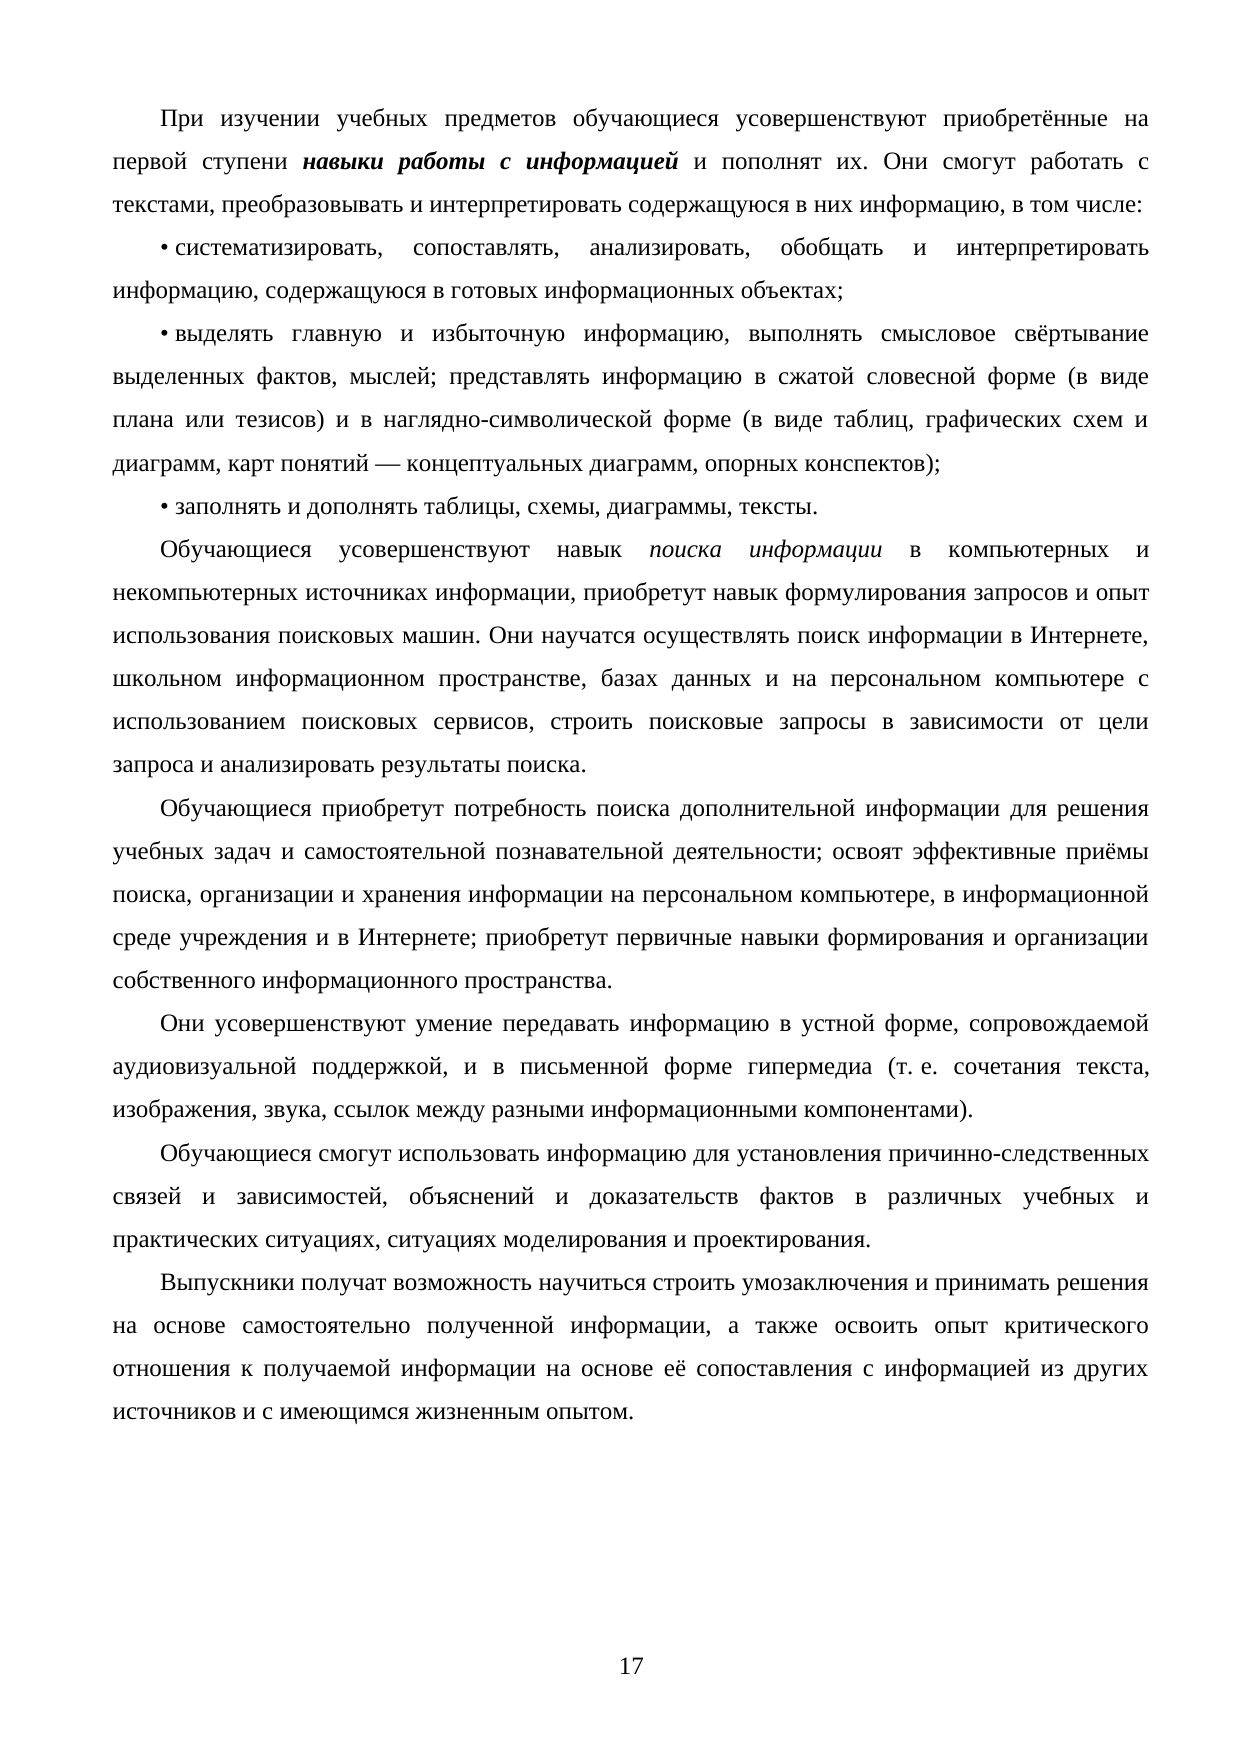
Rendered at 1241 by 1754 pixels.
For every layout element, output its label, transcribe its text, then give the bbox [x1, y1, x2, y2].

text • заполнять и дополнять таблицы, схемы, диаграммы, тексты. [112, 491, 1150, 519]
text Обучающиеся усовершенствуют навык поиска информации в компьютерных и некомпьютерных источниках информации, приобретут навык формулирования запросов и опыт использования поисковых машин. Они научатся осуществлять поиск информации в Интернете, школьном информационном пространстве, базах данных и на персональном компьютере с использованием поисковых сервисов, строить поисковые запросы в зависимости от цели запроса и анализировать результаты поиска. [112, 534, 1150, 778]
text Они усовершенствуют умение передавать информацию в устной форме, сопровождаемой аудиовизуальной поддержкой, и в письменной форме гипермедиа (т. е. сочетания текста, изображения, звука, ссылок между разными информационными компонентами). [112, 1008, 1150, 1123]
text • выделять главную и избыточную информацию, выполнять смысловое свёртывание выделенных фактов, мыслей; представлять информацию в сжатой словесной форме (в виде плана или тезисов) и в наглядно-символической форме (в виде таблиц, графических схем и диаграмм, карт понятий — концептуальных диаграмм, опорных конспектов); [112, 318, 1150, 476]
text • систематизировать, сопоставлять, анализировать, обобщать и интерпретировать информацию, содержащуюся в готовых информационных объектах; [112, 232, 1150, 304]
text При изучении учебных предметов обучающиеся усовершенствуют приобретённые на первой ступени навыки работы с информацией и пополнят их. Они смогут работать с текстами, преобразовывать и интерпретировать содержащуюся в них информацию, в том числе: [112, 103, 1150, 218]
text Обучающиеся смогут использовать информацию для установления причинно-следственных связей и зависимостей, объяснений и доказательств фактов в различных учебных и практических ситуациях, ситуациях моделирования и проектирования. [112, 1138, 1150, 1253]
text Выпускники получат возможность научиться строить умозаключения и принимать решения на основе самостоятельно полученной информации, а также освоить опыт критического отношения к получаемой информации на основе её сопоставления с информацией из других источников и с имеющимся жизненным опытом. [112, 1267, 1150, 1425]
text Обучающиеся приобретут потребность поиска дополнительной информации для решения учебных задач и самостоятельной познавательной деятельности; освоят эффективные приёмы поиска, организации и хранения информации на персональном компьютере, в информационной среде учреждения и в Интернете; приобретут первичные навыки формирования и организации собственного информационного пространства. [112, 793, 1150, 994]
